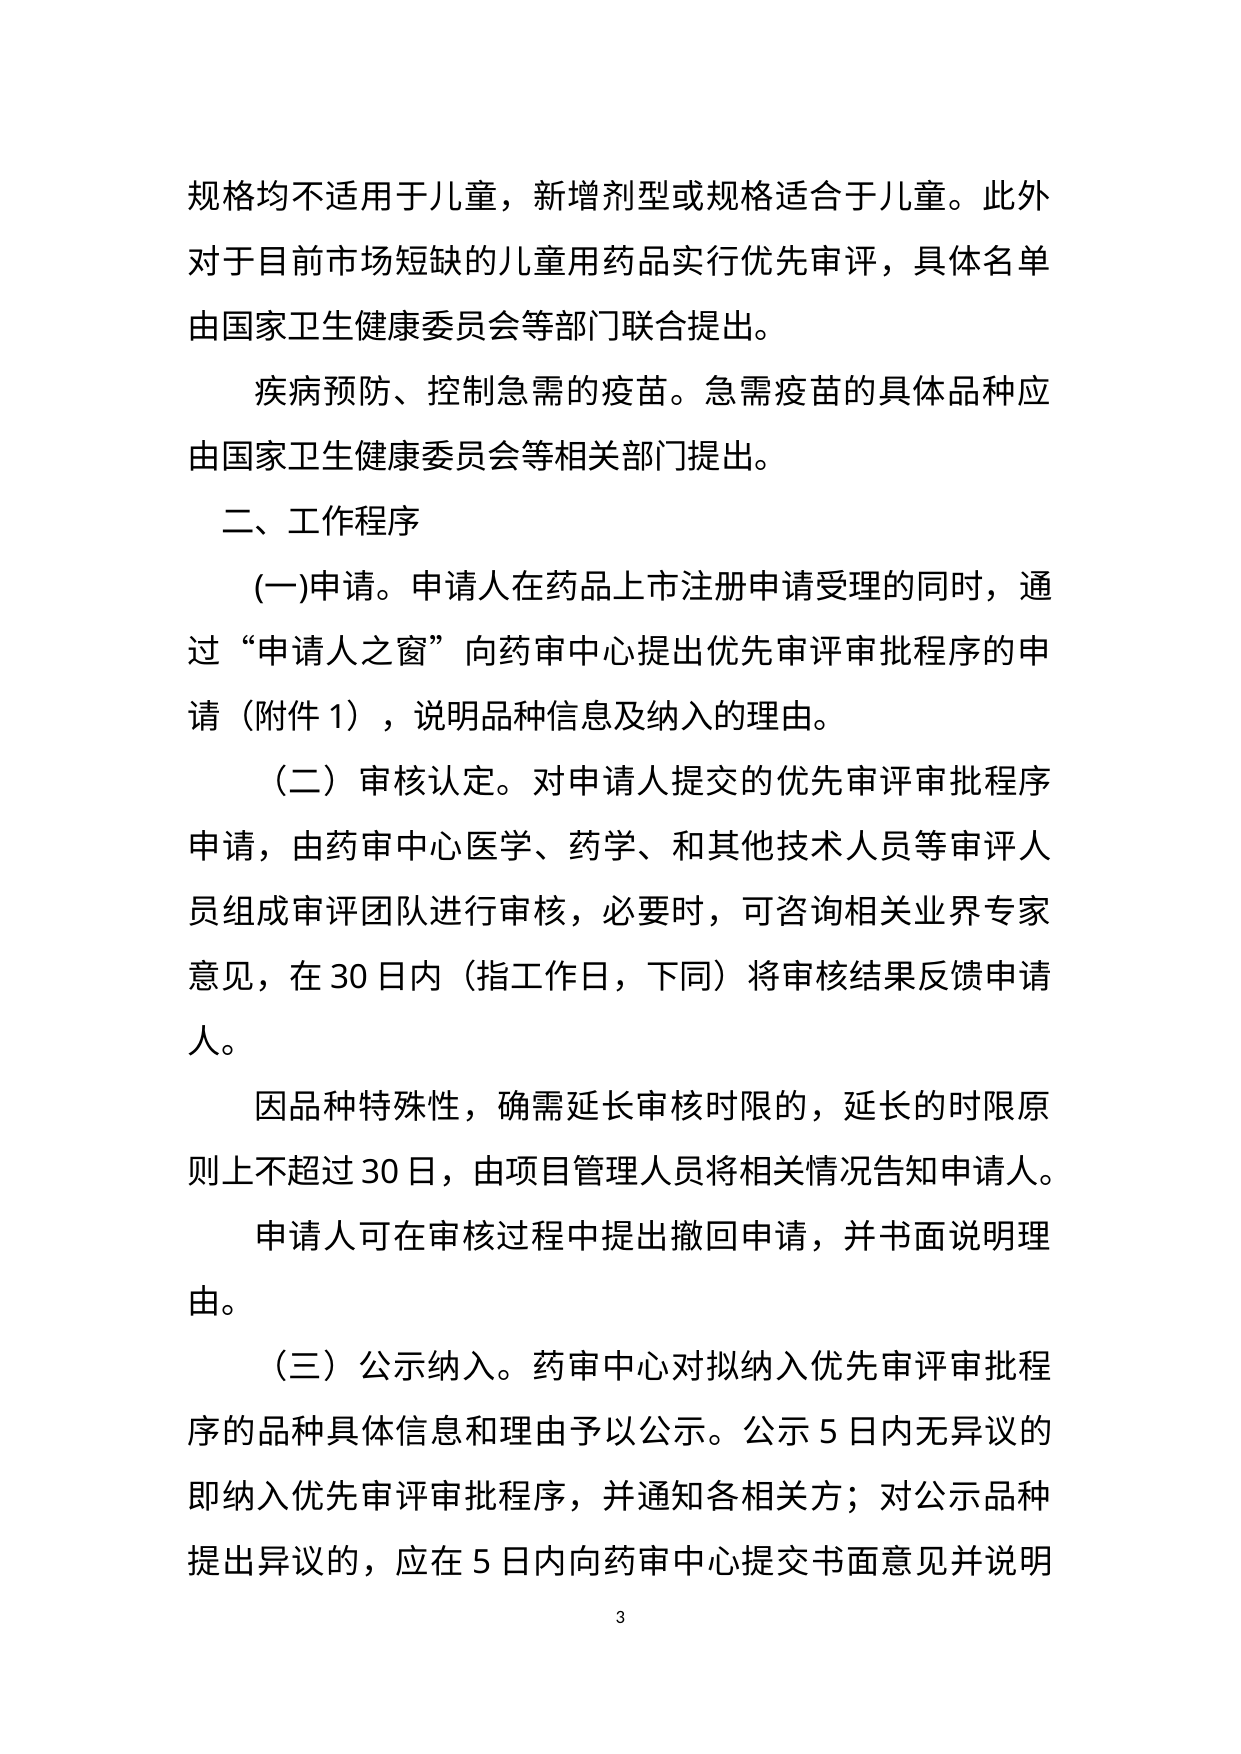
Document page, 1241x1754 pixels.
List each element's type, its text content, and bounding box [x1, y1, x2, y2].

text 因品种特殊性，确需延长审核时限的，延长的时限原则上不超过30日，由项目管理人员将相关情况告知申请人。 [187, 1072, 1053, 1202]
text 二、工作程序 [187, 487, 1053, 552]
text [187, 1332, 1053, 1592]
text 申请人可在审核过程中提出撤回申请，并书面说明理由。 [187, 1202, 1053, 1332]
text （二）审核认定。对申请人提交的优先审评审批程序申请，由药审中心医学、药学、和其他技术人员等审评人员组成审评团队进行审核，必要时，可咨询相关业界专家意见，在30日内（指工作日，下同）将审核结果反馈申请人。 [187, 747, 1053, 1072]
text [187, 162, 1053, 357]
text 疾病预防、控制急需的疫苗。急需疫苗的具体品种应由国家卫生健康委员会等相关部门提出。 [187, 357, 1053, 487]
text (一)申请。申请人在药品上市注册申请受理的同时，通过“申请人之窗”向药审中心提出优先审评审批程序的申请（附件1），说明品种信息及纳入的理由。 [187, 552, 1053, 747]
